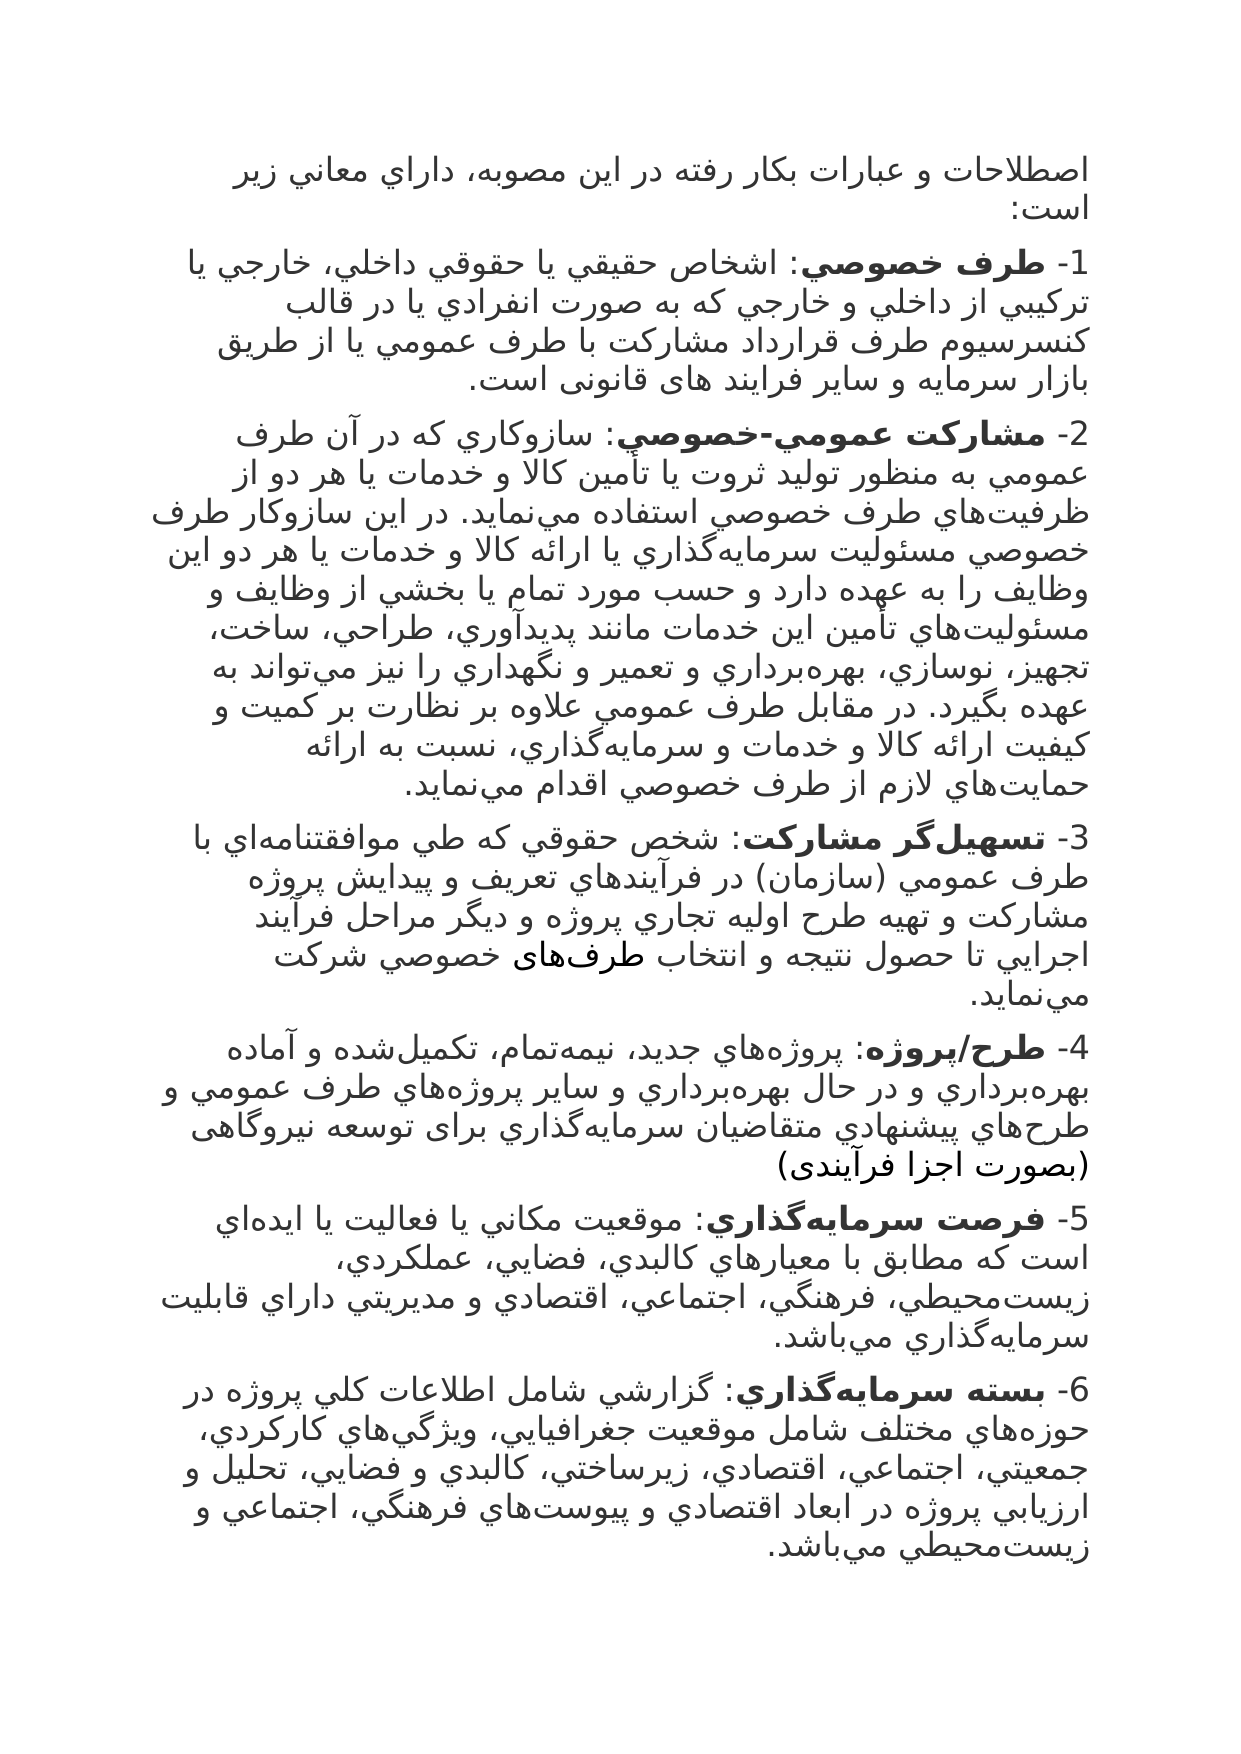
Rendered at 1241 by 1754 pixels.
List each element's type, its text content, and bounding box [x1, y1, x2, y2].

text 2- مشاركت عمومي-خصوصي: سازوكاري كه در آن طرف عمومي به منظور توليد ثروت يا تأمين كالا و خدمات يا هر دو از ظرفيت‌هاي طرف خصوصي استفاده مي‌نمايد. در اين سازوكار طرف خصوصي مسئوليت سرمايه‌گذاري يا ارائه كالا و خدمات يا هر دو اين وظايف را به عهده دارد و حسب مورد تمام يا بخشي از وظايف و مسئوليت‌هاي تأمين اين خدمات مانند پديدآوري، طراحي، ساخت، تجهيز، نوسازي، بهره‌برداري و تعمير و نگهداري را نيز مي‌تواند به عهده بگيرد. در مقابل طرف عمومي علاوه بر نظارت بر كميت و كيفيت ارائه كالا و خدمات و سرمايه‌گذاري، نسبت به ارائه حمايت‌هاي لازم از طرف خصوصي اقدام مي‌نمايد. [150, 414, 1090, 803]
text 4- طرح/پروژه: پروژه‌هاي جديد، نيمه‌تمام، تكميل‌شده و آماده بهره‌برداري و در حال بهره‌برداري و ساير پروژه‌هاي طرف عمومي و طرح‌هاي پيشنهادي متقاضيان سرمايه‌گذاري برای توسعه نیروگاهی (بصورت اجزا فرآیندی) [150, 1028, 1090, 1184]
text اصطلاحات و عبارات بكار رفته در اين مصوبه، داراي معاني زير است: [150, 150, 1090, 228]
text 6- بسته سرمايه‌گذاري: گزارشي شامل اطلاعات كلي پروژه در حوزه‌هاي مختلف شامل موقعيت جغرافيايي، ويژگي‌هاي كاركردي، جمعيتي، اجتماعي، اقتصادي، زيرساختي، كالبدي و فضايي، تحليل و ارزيابي پروژه در ابعاد اقتصادي و پيوست‌هاي فرهنگي، اجتماعي و زيست‌محيطي مي‌باشد. [150, 1371, 1090, 1565]
text 5- فرصت سرمايه‌گذاري: موقعيت مكاني يا فعاليت يا ايده‌اي است كه مطابق با معيارهاي كالبدي، فضايي، عملكردي، زيست‌محيطي، فرهنگي، اجتماعي، اقتصادي و مديريتي داراي قابليت سرمايه‌گذاري مي‌باشد. [150, 1199, 1090, 1355]
text 1- طرف خصوصي: اشخاص حقيقي يا حقوقي داخلي، خارجي يا تركيبي از داخلي و خارجي كه به صورت انفرادي يا در قالب كنسرسيوم طرف قرارداد مشاركت با طرف عمومي یا از طریق بازار سرمایه و سایر فرایند های قانونی است. [150, 243, 1090, 399]
text 3- تسهيل‌گر مشاركت: شخص حقوقي كه طي موافقتنامه‌اي با طرف عمومي (سازمان) در فرآيندهاي تعريف و پيدايش پروژه مشاركت و تهيه طرح اوليه تجاري پروژه و ديگر مراحل فرآيند اجرايي تا حصول نتيجه و انتخاب طرف‌های خصوصي شركت مي‌نمايد. [150, 818, 1090, 1013]
